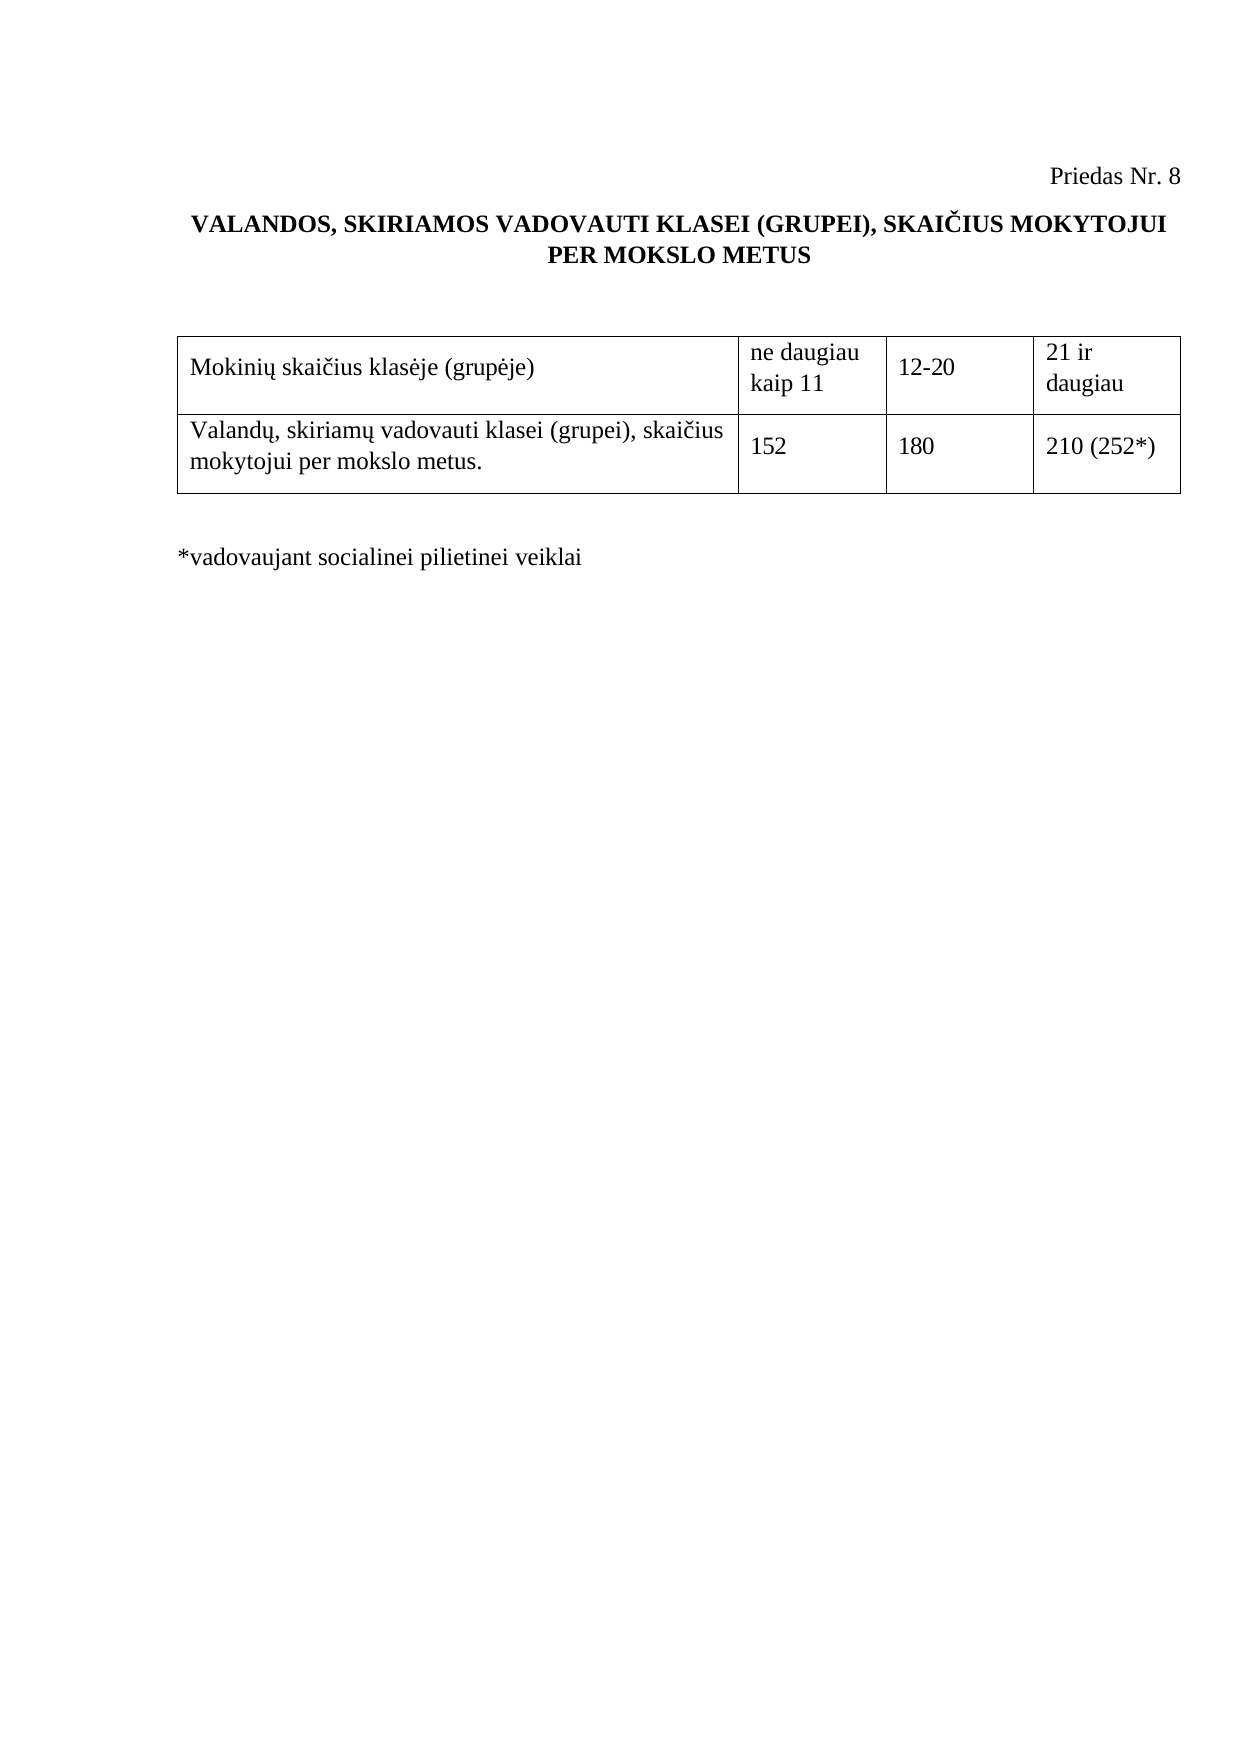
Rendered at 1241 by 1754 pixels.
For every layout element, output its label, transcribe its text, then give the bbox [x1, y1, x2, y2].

table_header ne daugiau kaip 11 [739, 337, 886, 414]
table_cell 152 [739, 415, 886, 493]
table_header Mokinių skaičius klasėje (grupėje) [178, 337, 738, 414]
table_cell 210 (252*) [1034, 415, 1180, 493]
table_header 12-20 [887, 337, 1033, 414]
table_cell Valandų, skiriamų vadovauti klasei (grupei), skaičius mokytojui per mokslo metus. [178, 415, 738, 493]
text VALANDOS, SKIRIAMOS VADOVAUTI KLASEI (GRUPEI), SKAIČIUS MOKYTOJUI PER MOKSLO METUS [191, 209, 1181, 269]
text Priedas Nr. 8 [160, 161, 1182, 190]
table_header 21 ir daugiau [1034, 337, 1180, 414]
table_cell 180 [887, 415, 1033, 493]
text *vadovaujant socialinei pilietinei veiklai [177, 542, 1240, 571]
